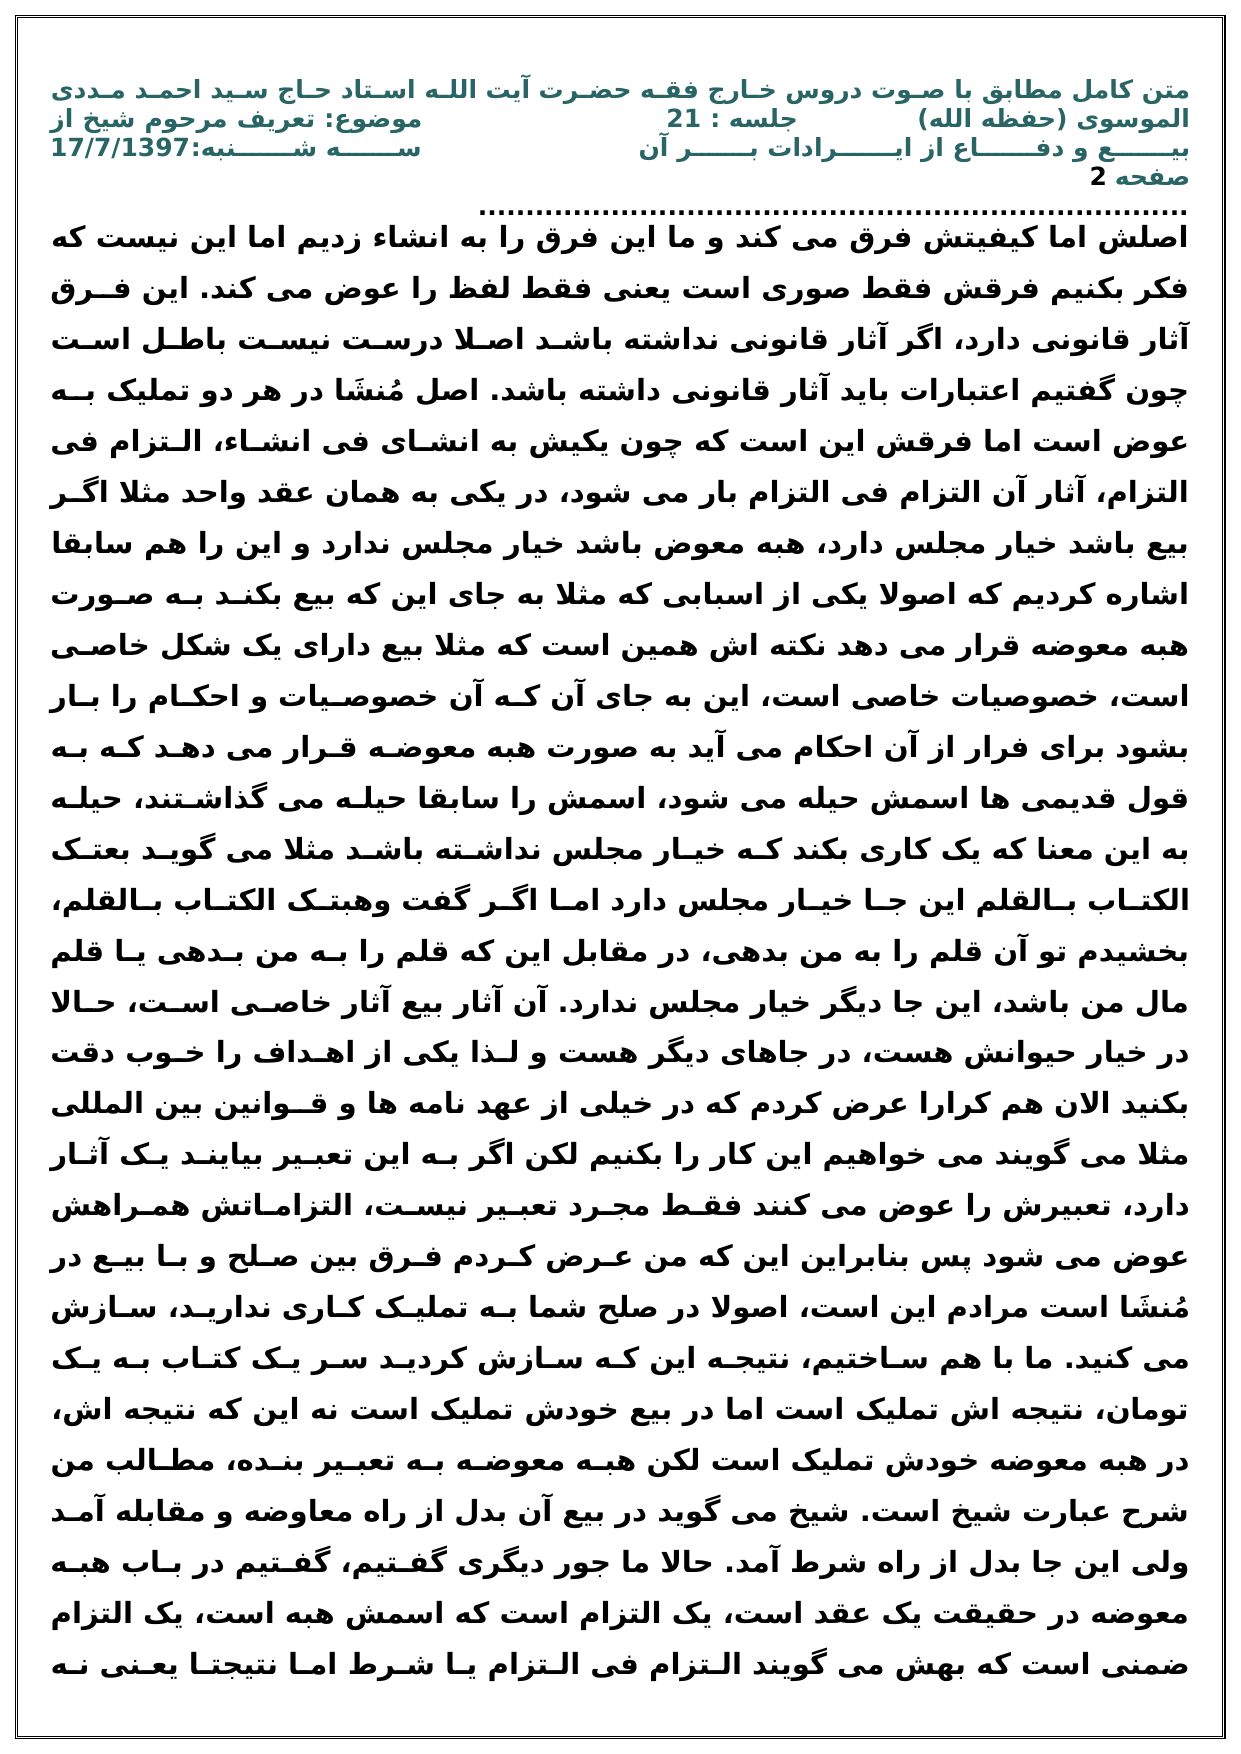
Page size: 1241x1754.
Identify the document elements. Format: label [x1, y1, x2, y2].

text [50, 221, 1190, 1681]
